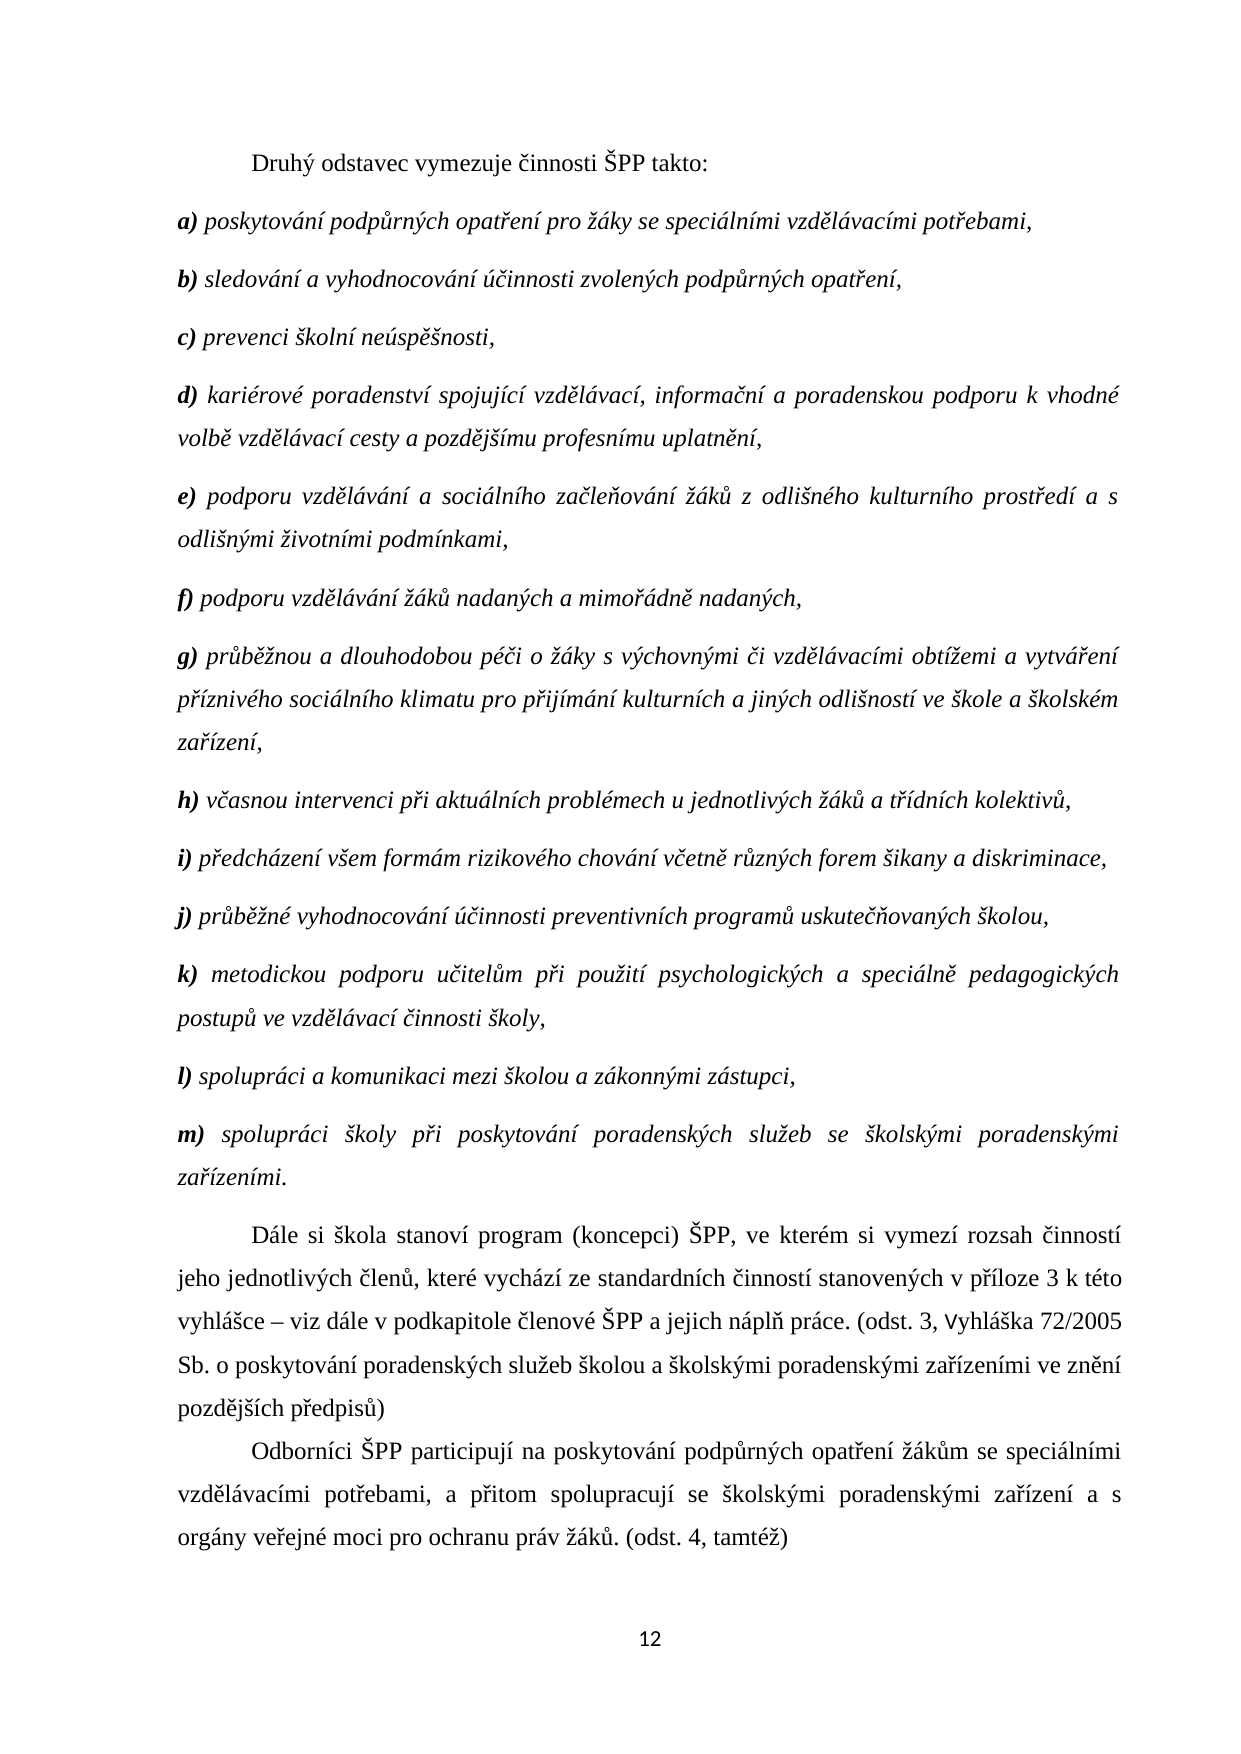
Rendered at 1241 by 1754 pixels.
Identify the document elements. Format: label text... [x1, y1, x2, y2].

text d) kariérové poradenství spojující vzdělávací, informační a poradenskou podporu k vhodné volbě vzdělávací cesty a pozdějšímu profesnímu uplatnění, [177, 380, 1122, 452]
text Dále si škola stanoví program (koncepci) ŠPP, ve kterém si vymezí rozsah činností jeho jednotlivých členů, které vychází ze standardních činností stanovených v příloze 3 k této vyhlášce – viz dále v podkapitole členové ŠPP a jejich náplň práce. (odst. 3, Vyhláška 72/2005 Sb. o poskytování poradenských služeb školou a školskými poradenskými zařízeními ve znění pozdějších předpisů) [177, 1220, 1122, 1422]
text i) předcházení všem formám rizikového chování včetně různých forem šikany a diskriminace, [177, 843, 1122, 872]
text k) metodickou podporu učitelům při použití psychologických a speciálně pedagogických postupů ve vzdělávací činnosti školy, [177, 959, 1122, 1031]
text b) sledování a vyhodnocování účinnosti zvolených podpůrných opatření, [177, 264, 1122, 293]
text m) spolupráci školy při poskytování poradenských služeb se školskými poradenskými zařízeními. [177, 1119, 1122, 1191]
text e) podporu vzdělávání a sociálního začleňování žáků z odlišného kulturního prostředí a s odlišnými životními podmínkami, [177, 481, 1122, 553]
text h) včasnou intervenci při aktuálních problémech u jednotlivých žáků a třídních kolektivů, [177, 785, 1122, 814]
text Odborníci ŠPP participují na poskytování podpůrných opatření žákům se speciálními vzdělávacími potřebami, a přitom spolupracují se školskými poradenskými zařízení a s orgány veřejné moci pro ochranu práv žáků. (odst. 4, tamtéž) [177, 1436, 1122, 1551]
text l) spolupráci a komunikaci mezi školou a zákonnými zástupci, [177, 1061, 1122, 1089]
text j) průběžné vyhodnocování účinnosti preventivních programů uskutečňovaných školou, [177, 901, 1122, 930]
text g) průběžnou a dlouhodobou péči o žáky s výchovnými či vzdělávacími obtížemi a vytváření příznivého sociálního klimatu pro přijímání kulturních a jiných odlišností ve škole a školském zařízení, [177, 641, 1122, 756]
text c) prevenci školní neúspěšnosti, [177, 322, 1122, 351]
text a) poskytování podpůrných opatření pro žáky se speciálními vzdělávacími potřebami, [177, 206, 1122, 234]
text Druhý odstavec vymezuje činnosti ŠPP takto: [177, 148, 1122, 176]
text f) podporu vzdělávání žáků nadaných a mimořádně nadaných, [177, 583, 1122, 611]
